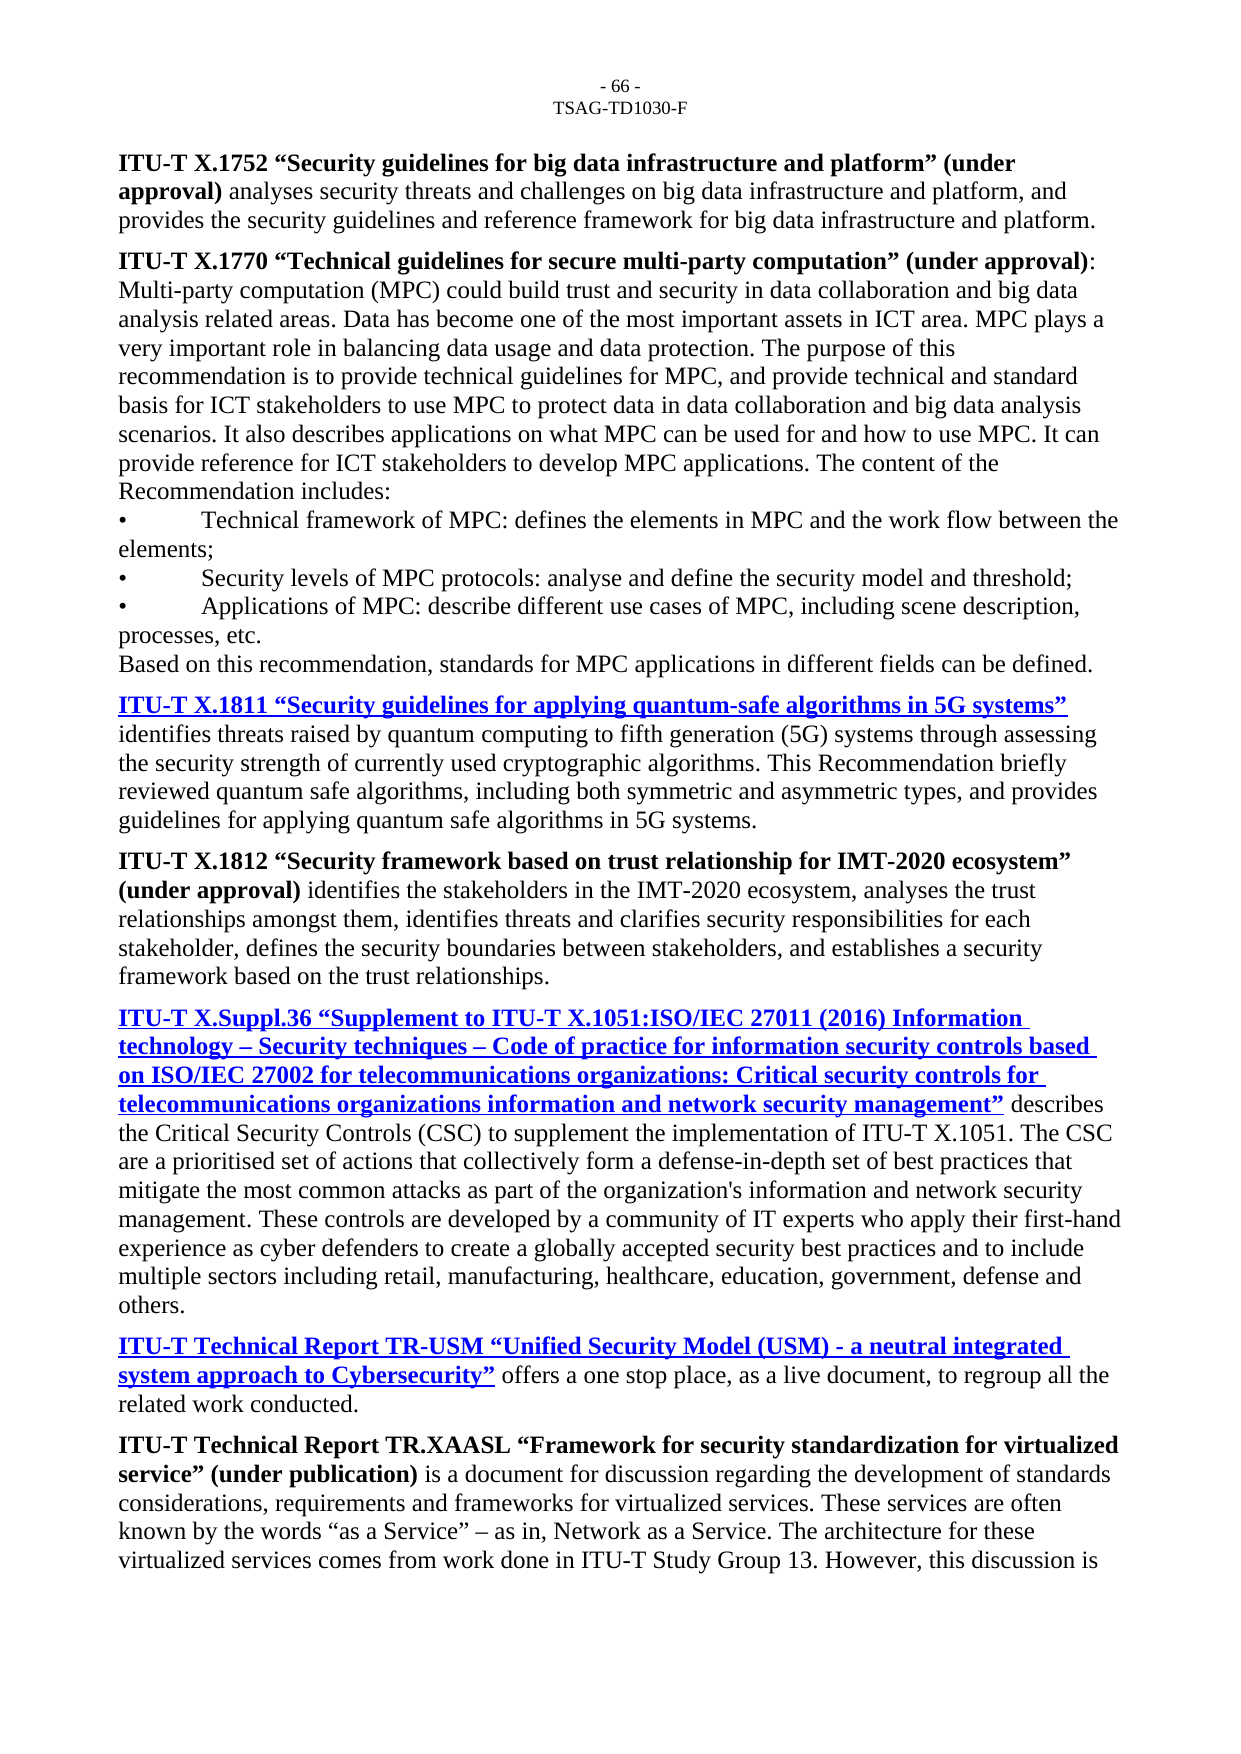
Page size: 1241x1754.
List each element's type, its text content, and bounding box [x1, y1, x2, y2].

text ITU-T X.Suppl.36 “Supplement to ITU-T X.1051:ISO/IEC 27011 (2016) Information technology – Security techniques – Code of practice for information security controls based on ISO/IEC 27002 for telecommunications organizations: Critical security controls for telecommunications organizations information and network security management” describes the Critical Security Controls (CSC) to supplement the implementation of ITU-T X.1051. The CSC are a prioritised set of actions that collectively form a defense-in-depth set of best practices that mitigate the most common attacks as part of the organization's information and network security management. These controls are developed by a community of IT experts who apply their first-hand experience as cyber defenders to create a globally accepted security best practices and to include multiple sectors including retail, manufacturing, healthcare, education, government, defense and others. [118, 1003, 1122, 1319]
text ITU-T X.1812 “Security framework based on trust relationship for IMT-2020 ecosystem” (under approval) identifies the stakeholders in the IMT-2020 ecosystem, analyses the trust relationships amongst them, identifies threats and clarifies security responsibilities for each stakeholder, defines the security boundaries between stakeholders, and establishes a security framework based on the trust relationships. [118, 846, 1122, 990]
text ITU-T X.1811 “Security guidelines for applying quantum-safe algorithms in 5G systems” identifies threats raised by quantum computing to fifth generation (5G) systems through assessing the security strength of currently used cryptographic algorithms. This Recommendation briefly reviewed quantum safe algorithms, including both symmetric and asymmetric types, and provides guidelines for applying quantum safe algorithms in 5G systems. [118, 690, 1122, 834]
text ITU-T X.1752 “Security guidelines for big data infrastructure and platform” (under approval) analyses security threats and challenges on big data infrastructure and platform, and provides the security guidelines and reference framework for big data infrastructure and platform. [118, 148, 1122, 234]
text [118, 1430, 1122, 1574]
text ITU-T X.1770 “Technical guidelines for secure multi-party computation” (under approval): Multi-party computation (MPC) could build trust and security in data collaboration and big data analysis related areas. Data has become one of the most important assets in ICT area. MPC plays a very important role in balancing data usage and data protection. The purpose of this recommendation is to provide technical guidelines for MPC, and provide technical and standard basis for ICT stakeholders to use MPC to protect data in data collaboration and big data analysis scenarios. It also describes applications on what MPC can be used for and how to use MPC. It can provide reference for ICT stakeholders to develop MPC applications. The content of the Recommendation includes: • Technical framework of MPC: defines the elements in MPC and the work flow between the elements; • Security levels of MPC protocols: analyse and define the security model and threshold; • Applications of MPC: describe different use cases of MPC, including scene description, processes, etc. Based on this recommendation, standards for MPC applications in different fields can be defined. [118, 246, 1122, 678]
text ITU-T Technical Report TR-USM “Unified Security Model (USM) - a neutral integrated system approach to Cybersecurity” offers a one stop place, as a live document, to regroup all the related work conducted. [118, 1331, 1122, 1418]
